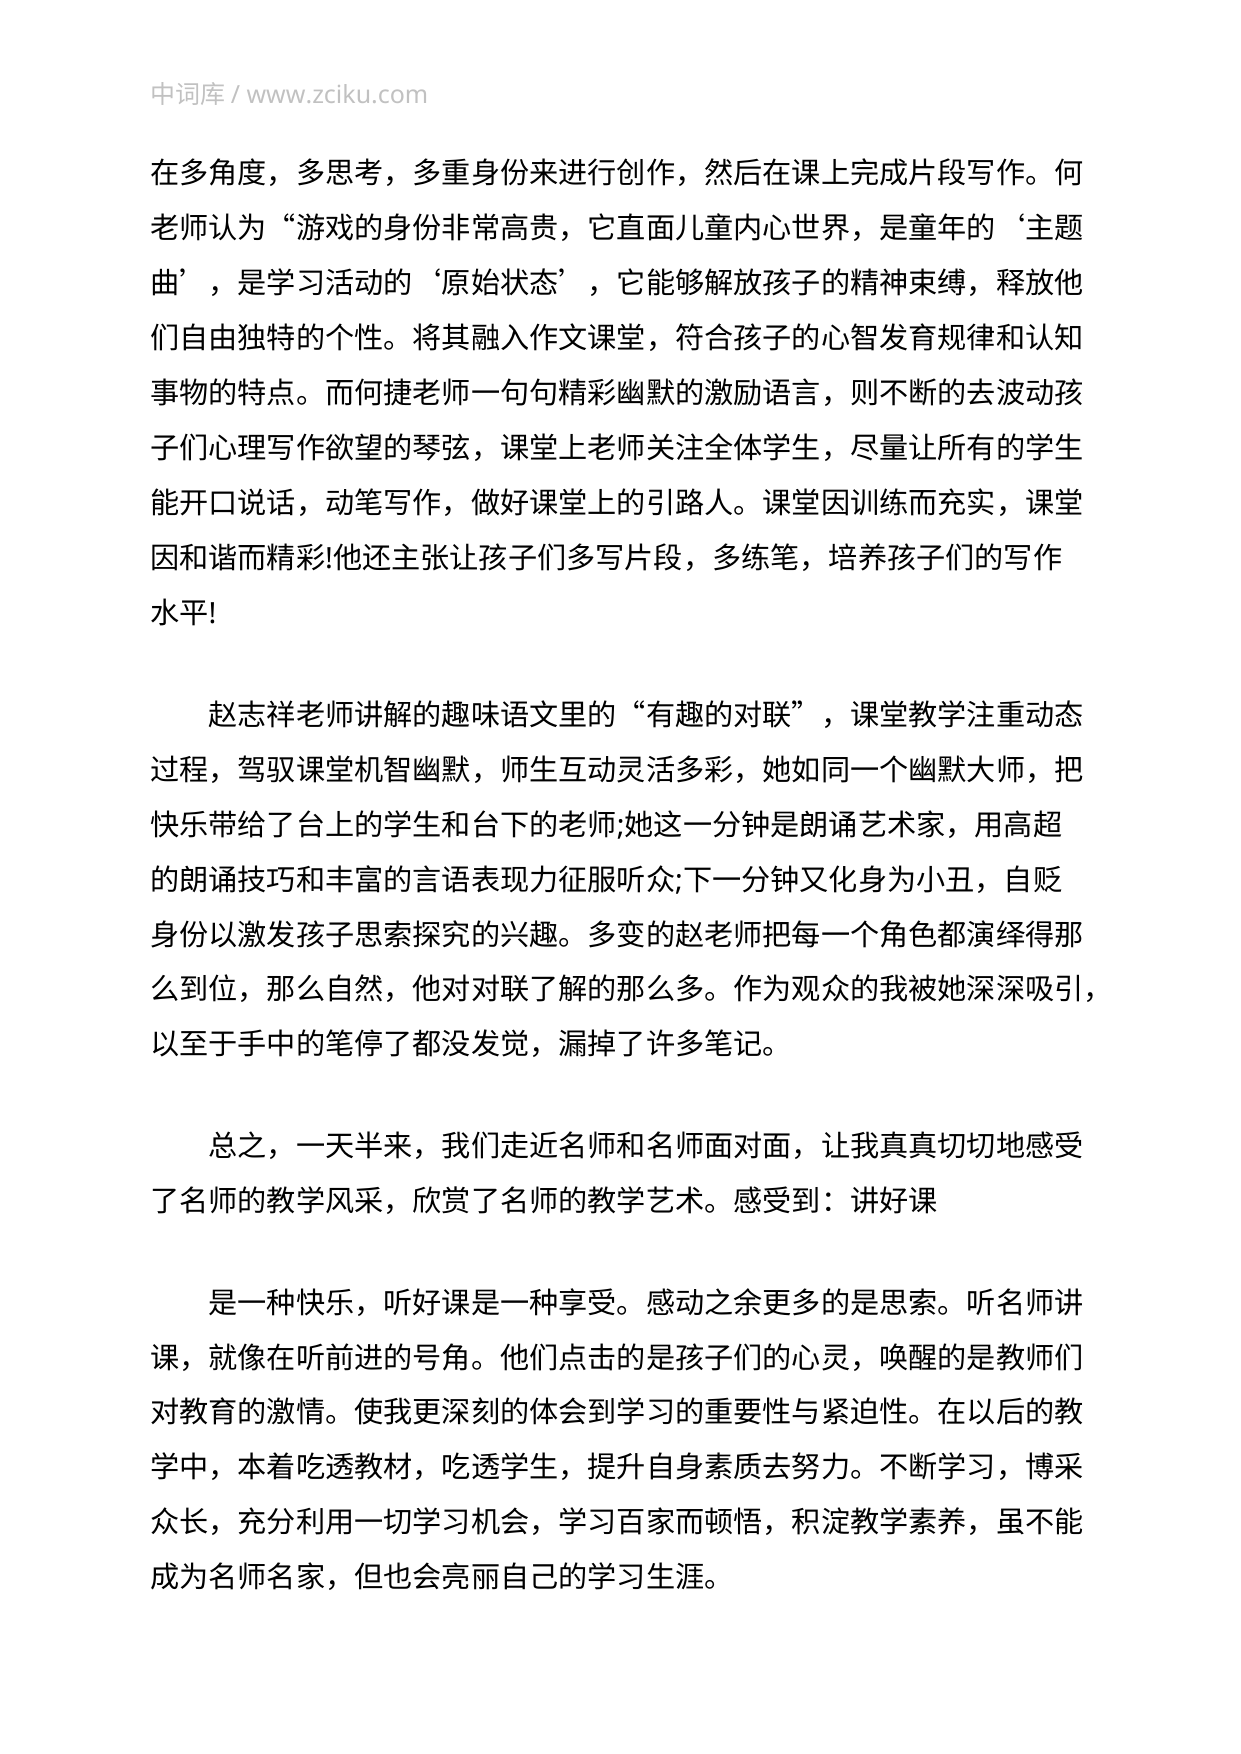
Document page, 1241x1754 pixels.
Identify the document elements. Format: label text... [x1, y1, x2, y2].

text 总之，一天半来，我们走近名师和名师面对面，让我真真切切地感受了名师的教学风采，欣赏了名师的教学艺术。感受到：讲好课 [150, 1123, 1090, 1220]
text 是一种快乐，听好课是一种享受。感动之余更多的是思索。听名师讲课，就像在听前进的号角。他们点击的是孩子们的心灵，唤醒的是教师们对教育的激情。使我更深刻的体会到学习的重要性与紧迫性。在以后的教学中，本着吃透教材，吃透学生，提升自身素质去努力。不断学习，博采众长，充分利用一切学习机会，学习百家而顿悟，积淀教学素养，虽不能成为名师名家，但也会亮丽自己的学习生涯。 [150, 1279, 1090, 1596]
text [150, 150, 1090, 632]
text 赵志祥老师讲解的趣味语文里的“有趣的对联”，课堂教学注重动态过程，驾驭课堂机智幽默，师生互动灵活多彩，她如同一个幽默大师，把快乐带给了台上的学生和台下的老师;她这一分钟是朗诵艺术家，用高超的朗诵技巧和丰富的言语表现力征服听众;下一分钟又化身为小丑，自贬身份以激发孩子思索探究的兴趣。多变的赵老师把每一个角色都演绎得那么到位，那么自然，他对对联了解的那么多。作为观众的我被她深深吸引，以至于手中的笔停了都没发觉，漏掉了许多笔记。 [150, 691, 1090, 1063]
